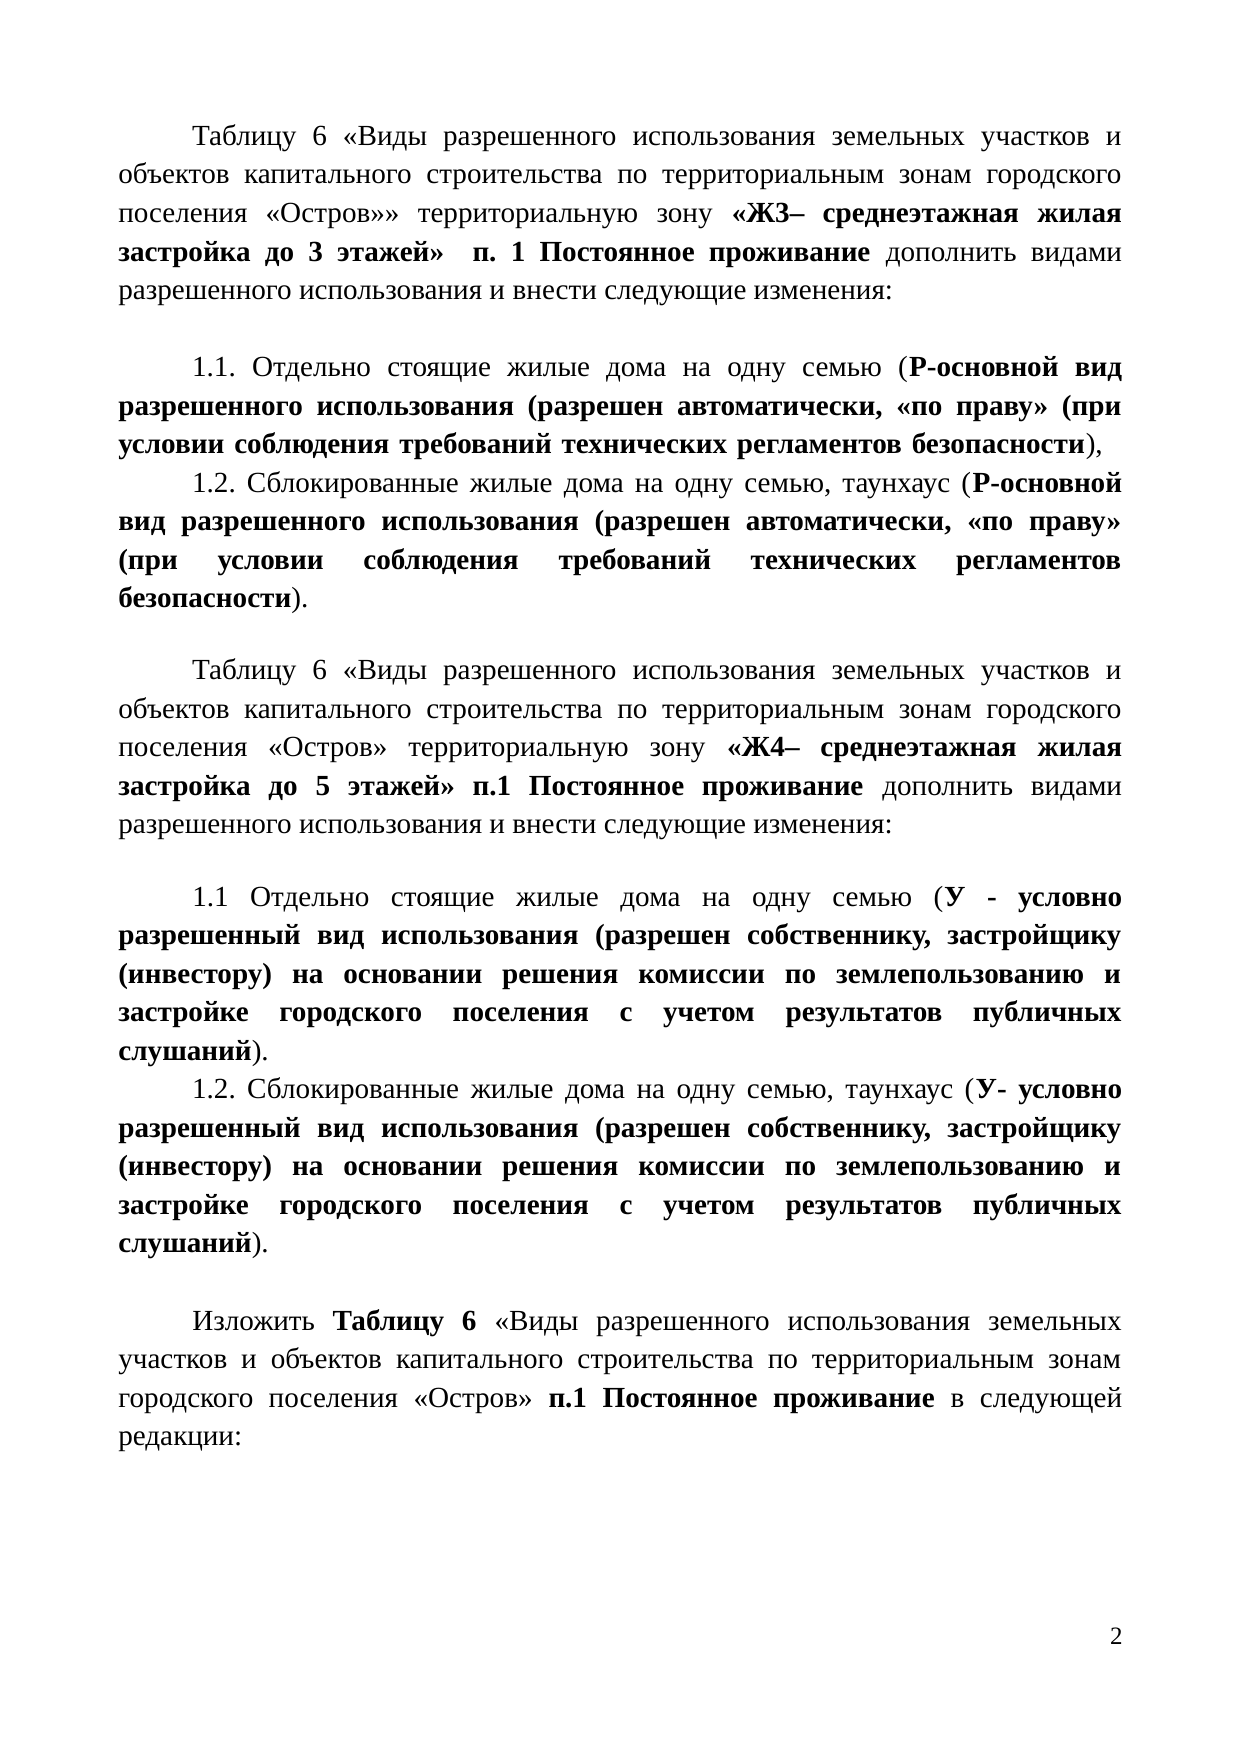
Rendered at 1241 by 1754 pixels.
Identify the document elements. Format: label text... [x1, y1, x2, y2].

text Изложить Таблицу 6 «Виды разрешенного использования земельных участков и объектов капитального строительства по территориальным зонам городского поселения «Остров» п.1 Постоянное проживание в следующей редакции: [118, 1303, 1122, 1452]
text Таблицу 6 «Виды разрешенного использования земельных участков и объектов капитального строительства по территориальным зонам городского поселения «Остров» территориальную зону «Ж4– среднеэтажная жилая застройка до 5 этажей» п.1 Постоянное проживание дополнить видами разрешенного использования и внести следующие изменения: [118, 652, 1122, 840]
text Таблицу 6 «Виды разрешенного использования земельных участков и объектов капитального строительства по территориальным зонам городского поселения «Остров»» территориальную зону «Ж3– среднеэтажная жилая застройка до 3 этажей» п. 1 Постоянное проживание дополнить видами разрешенного использования и внести следующие изменения: [118, 118, 1122, 306]
text 1.1 Отдельно стоящие жилые дома на одну семью (У - условно разрешенный вид использования (разрешен собственнику, застройщику (инвестору) на основании решения комиссии по землепользованию и застройке городского поселения с учетом результатов публичных слушаний). [118, 879, 1122, 1066]
text 1.1. Отдельно стоящие жилые дома на одну семью (Р-основной вид разрешенного использования (разрешен автоматически, «по праву» (при условии соблюдения требований технических регламентов безопасности), 1.2. Сблокированные жилые дома на одну семью, таунхаус (Р-основной вид разрешенного использования (разрешен автоматически, «по праву» (при условии соблюдения требований технических регламентов безопасности). [118, 349, 1122, 614]
text 1.2. Сблокированные жилые дома на одну семью, таунхаус (У- условно разрешенный вид использования (разрешен собственнику, застройщику (инвестору) на основании решения комиссии по землепользованию и застройке городского поселения с учетом результатов публичных слушаний). [118, 1071, 1122, 1259]
